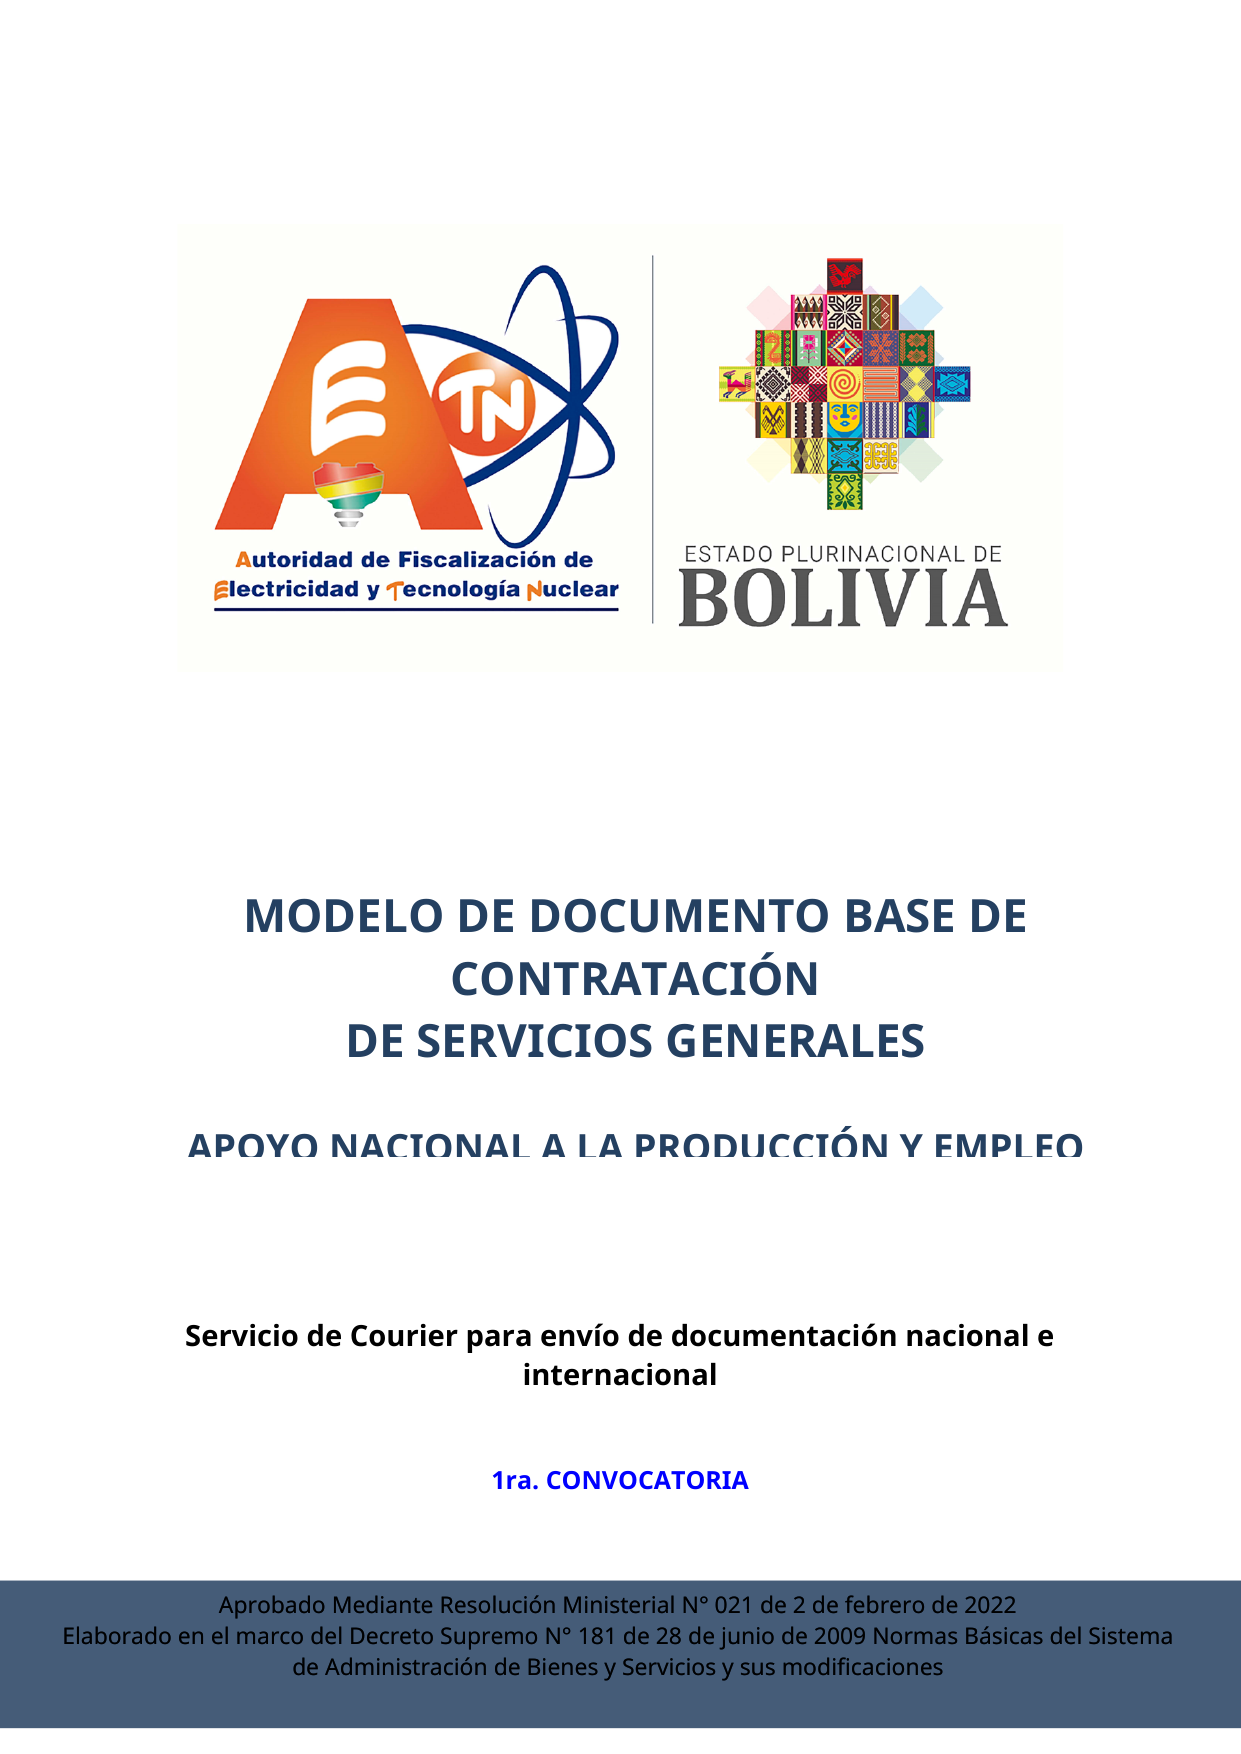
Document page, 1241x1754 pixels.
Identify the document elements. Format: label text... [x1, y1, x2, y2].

text 1ra. CONVOCATORIA [177, 1462, 1063, 1497]
text Servicio de Courier para envío de documentación nacional e internacional [177, 1315, 1063, 1394]
picture [177, 224, 1064, 672]
